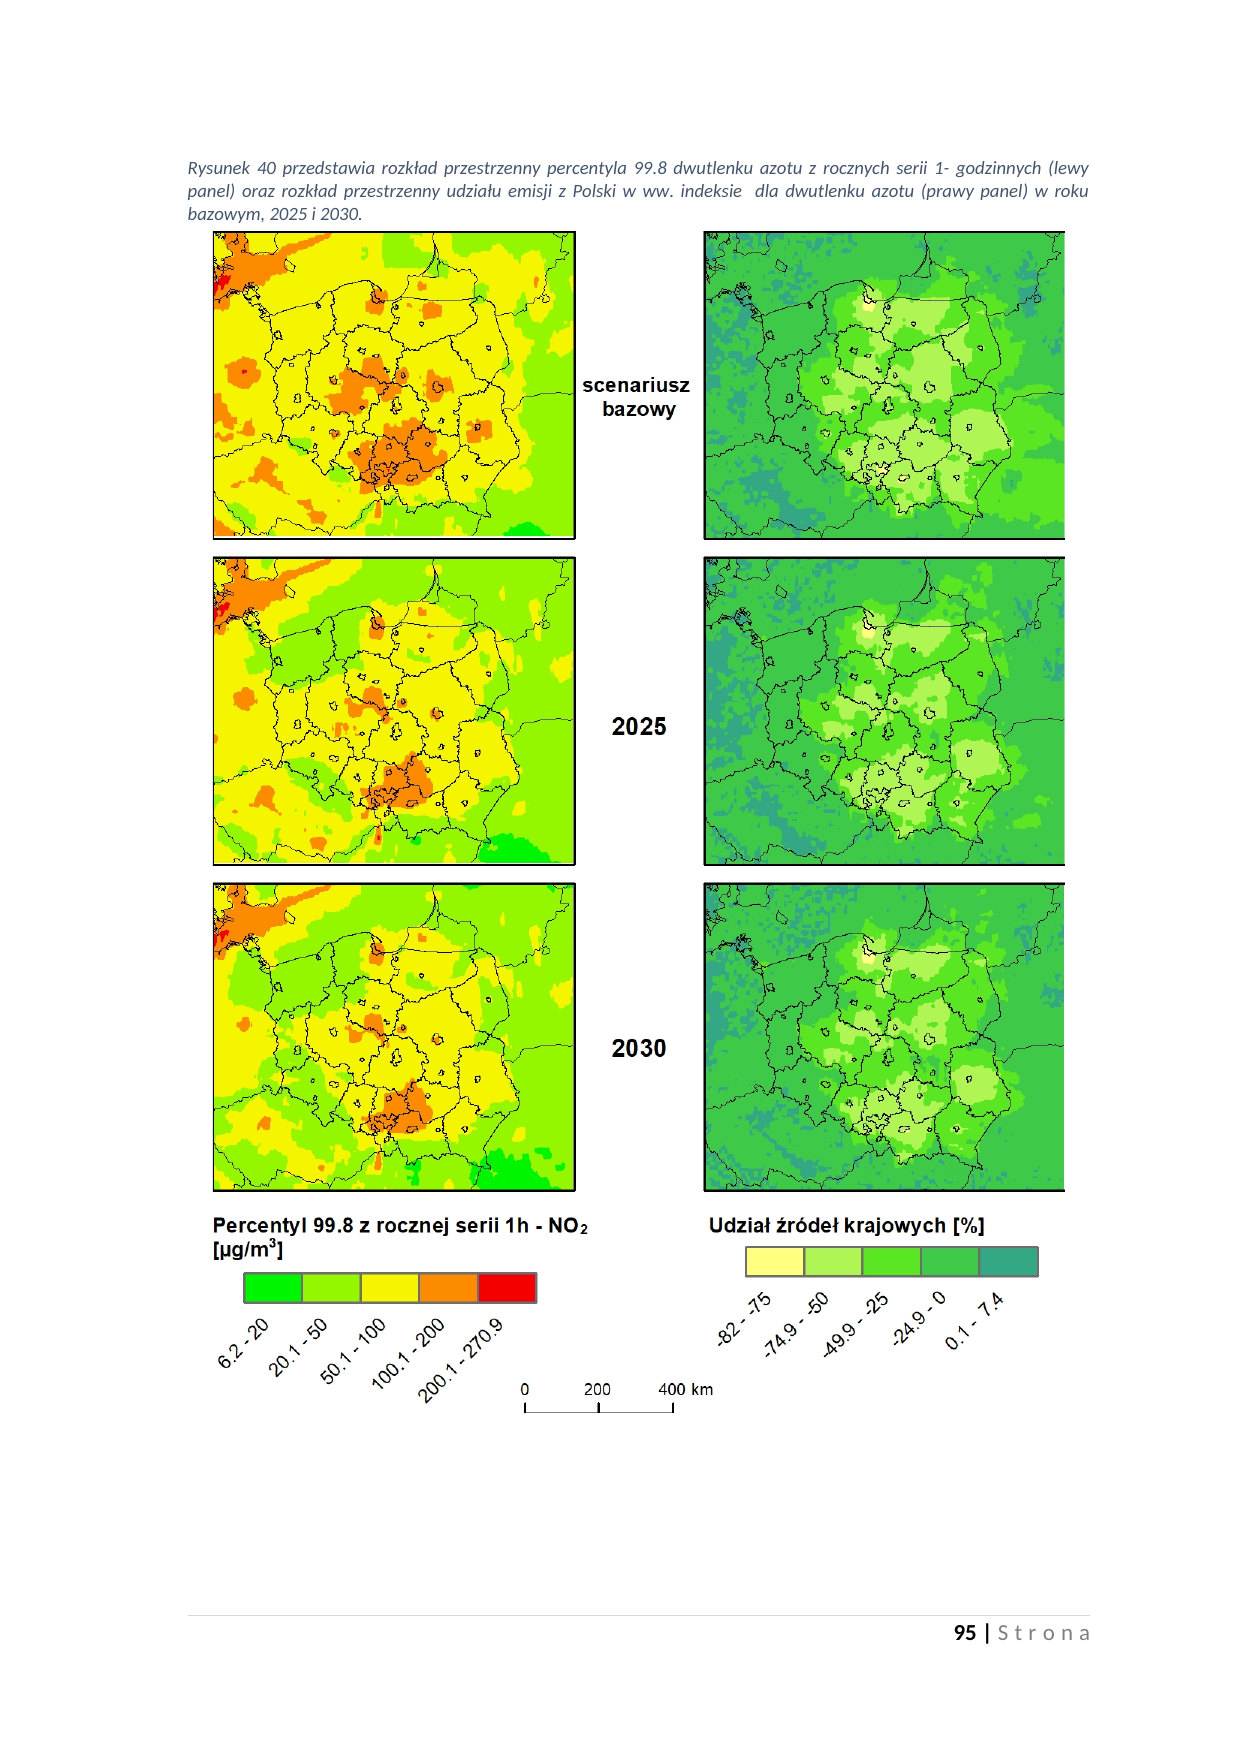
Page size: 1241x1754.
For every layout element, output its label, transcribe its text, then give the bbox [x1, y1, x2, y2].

text Rysunek 40 przedstawia rozkład przestrzenny percentyla 99.8 dwutlenku azotu z rocznych serii 1- godzinnych (lewy panel) oraz rozkład przestrzenny udziału emisji z Polski w ww. indeksie dla dwutlenku azotu (prawy panel) w roku bazowym, 2025 i 2030. [187, 156, 1090, 225]
picture [212, 231, 1065, 1413]
